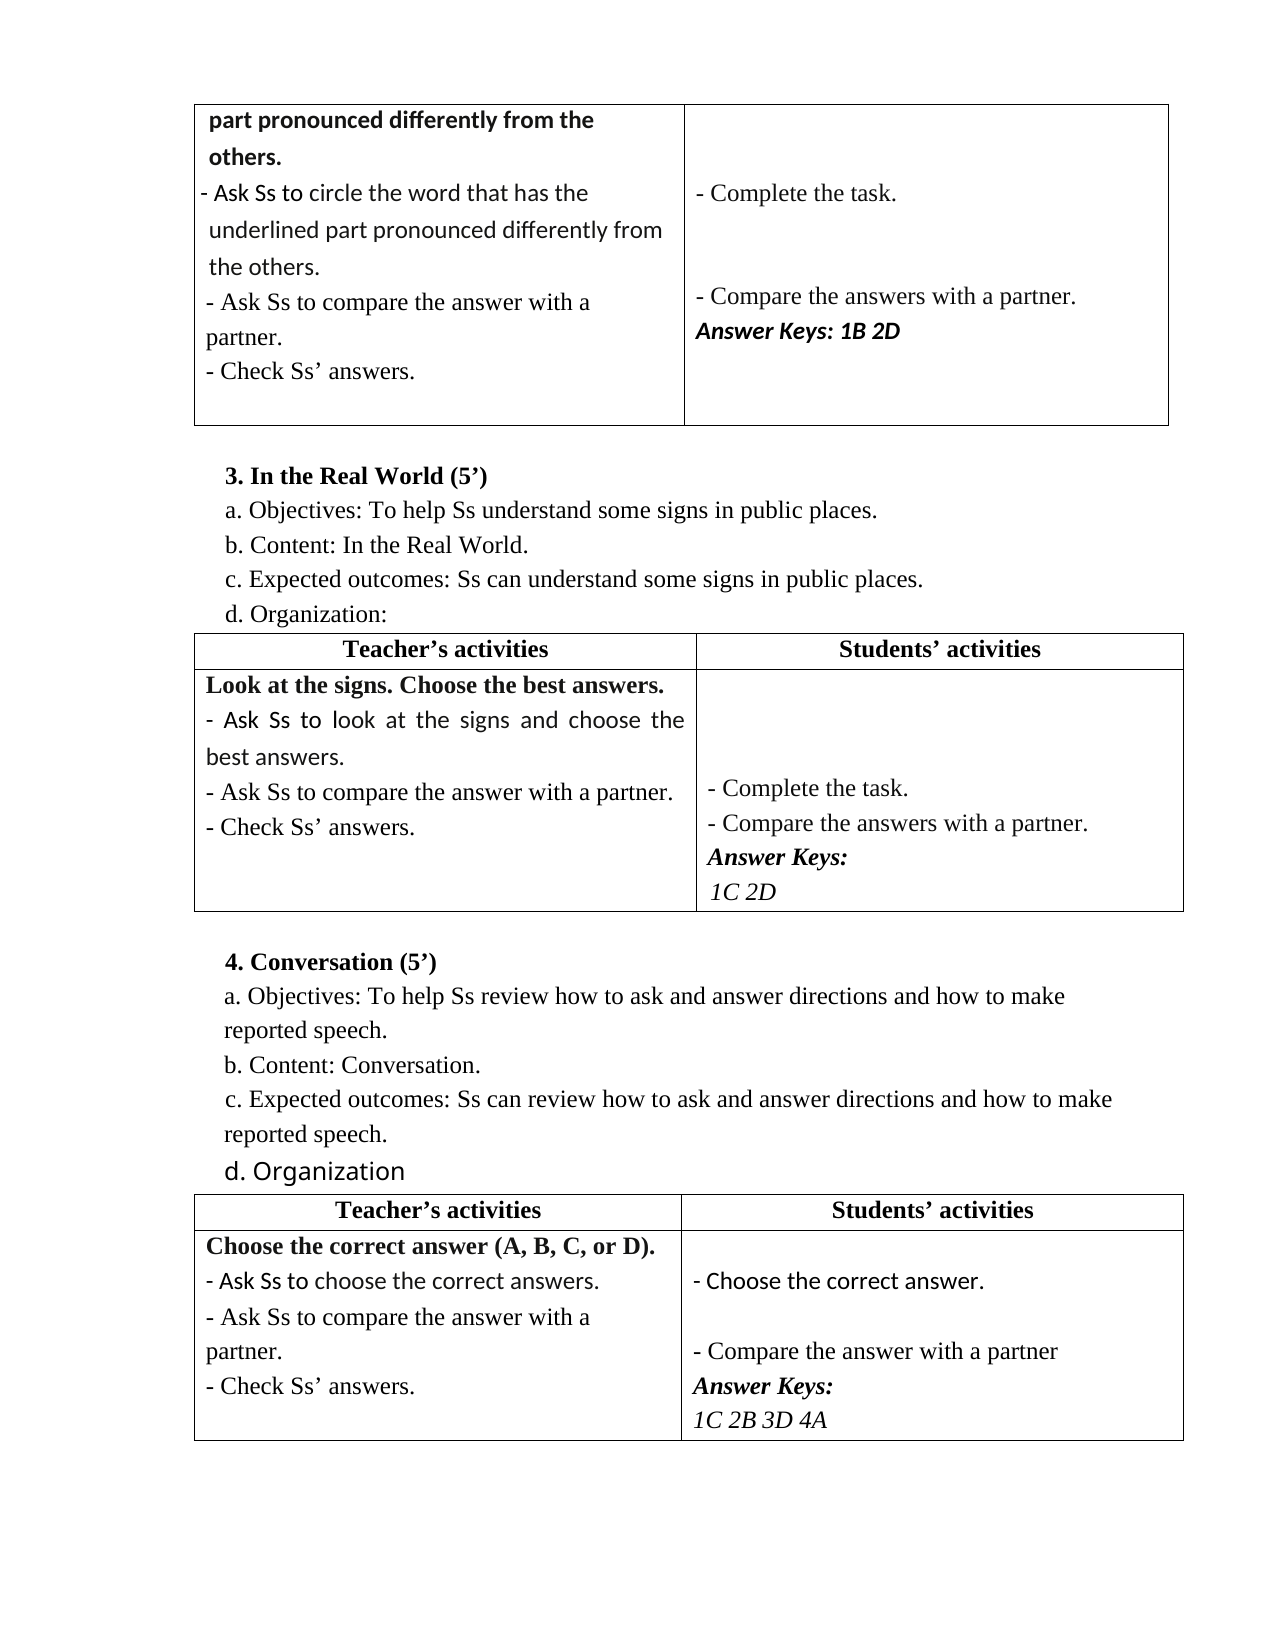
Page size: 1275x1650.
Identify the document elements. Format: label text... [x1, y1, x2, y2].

text b. Content: In the Real World. [225, 530, 1152, 558]
table_header Students’ activities [697, 634, 1183, 669]
text a. Objectives: To help Ss review how to ask and answer directions and how to make reported speech. [224, 981, 1152, 1044]
text c. Expected outcomes: Ss can review how to ask and answer directions and how to make reported speech. [224, 1084, 1152, 1148]
table_cell - Complete the task. - Compare the answers with a partner. Answer Keys: 1C 2D [697, 670, 1183, 911]
text d. Organization [224, 1153, 1152, 1187]
text 4. Conversation (5’) [225, 947, 1152, 975]
table_header Teacher’s activities [195, 1195, 681, 1230]
text d. Organization: [225, 599, 1152, 627]
text a. Objectives: To help Ss understand some signs in public places. [225, 495, 1152, 524]
text b. Content: Conversation. [224, 1050, 1152, 1079]
table_cell Choose the correct answer (A, B, C, or D). - Ask Ss to choose the correct answers. - Ask Ss to compare the answer with a partner. - Check Ss’ answers. [195, 1231, 681, 1440]
table_header Teacher’s activities [195, 634, 696, 669]
text 3. In the Real World (5’) [225, 461, 1152, 489]
table_cell - Choose the correct answer. - Compare the answer with a partner Answer Keys: 1C 2B 3D 4A [682, 1231, 1183, 1440]
table_header Students’ activities [682, 1195, 1183, 1230]
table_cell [195, 105, 684, 425]
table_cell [685, 105, 1168, 425]
text c. Expected outcomes: Ss can understand some signs in public places. [225, 564, 1152, 593]
table_cell Look at the signs. Choose the best answers. - Ask Ss to look at the signs and choose the best answers. - Ask Ss to compare the answer with a partner. - Check Ss’ answers. [195, 670, 696, 911]
